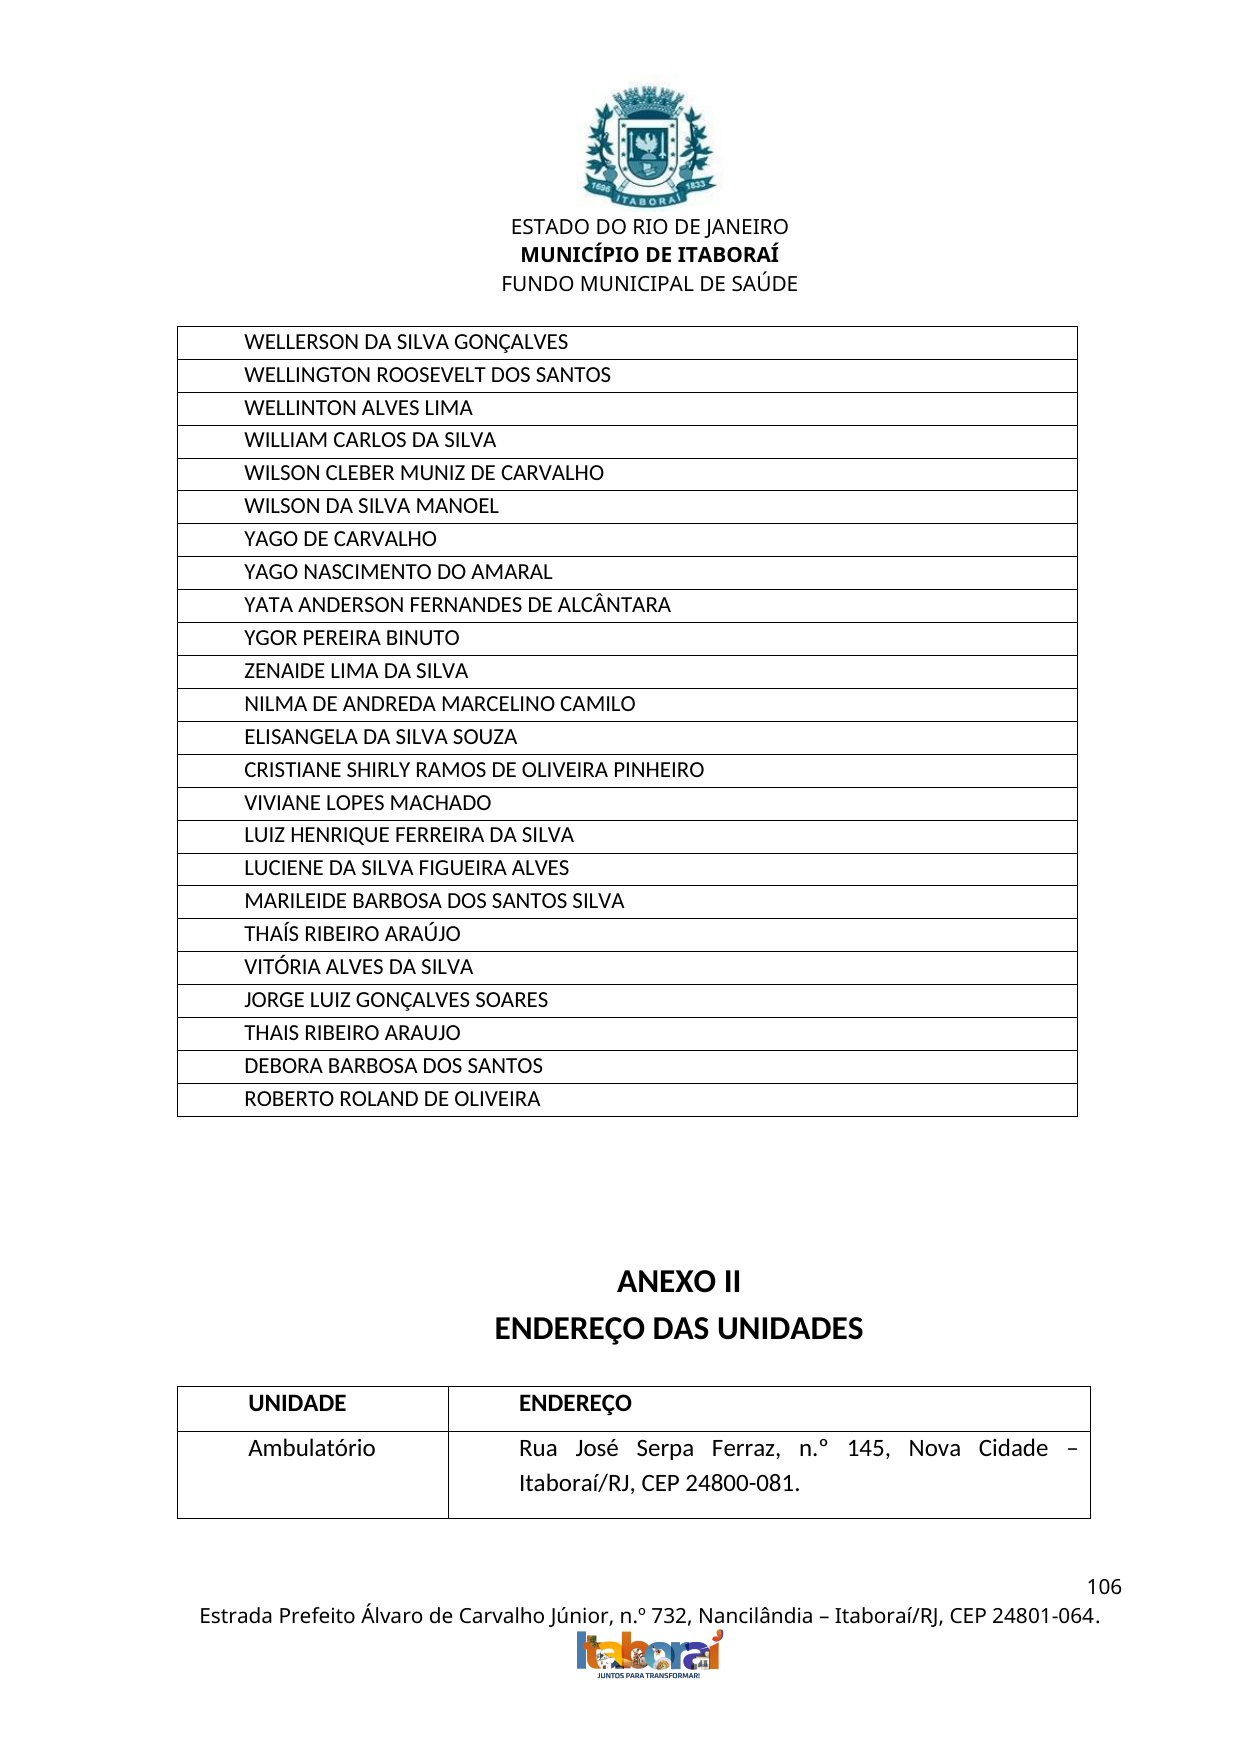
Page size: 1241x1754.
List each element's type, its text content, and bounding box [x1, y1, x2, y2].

picture [576, 73, 723, 212]
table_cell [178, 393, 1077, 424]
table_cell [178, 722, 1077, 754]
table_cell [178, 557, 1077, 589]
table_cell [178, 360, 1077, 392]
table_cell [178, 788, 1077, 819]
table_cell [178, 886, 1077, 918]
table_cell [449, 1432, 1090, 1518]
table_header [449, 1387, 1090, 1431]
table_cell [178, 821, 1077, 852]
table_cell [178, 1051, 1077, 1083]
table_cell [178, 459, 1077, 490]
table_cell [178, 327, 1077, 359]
text ANEXO II [236, 1260, 1122, 1301]
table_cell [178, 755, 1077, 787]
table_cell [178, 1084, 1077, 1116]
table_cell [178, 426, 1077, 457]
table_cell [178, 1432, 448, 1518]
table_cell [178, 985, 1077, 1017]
picture [572, 1629, 727, 1681]
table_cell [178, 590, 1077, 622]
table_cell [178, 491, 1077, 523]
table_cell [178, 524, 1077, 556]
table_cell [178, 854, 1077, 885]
text ENDEREÇO DAS UNIDADES [236, 1307, 1122, 1348]
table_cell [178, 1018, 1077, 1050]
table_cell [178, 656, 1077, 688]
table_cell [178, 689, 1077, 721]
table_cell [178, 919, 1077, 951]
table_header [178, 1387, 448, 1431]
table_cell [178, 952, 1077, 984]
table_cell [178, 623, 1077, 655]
